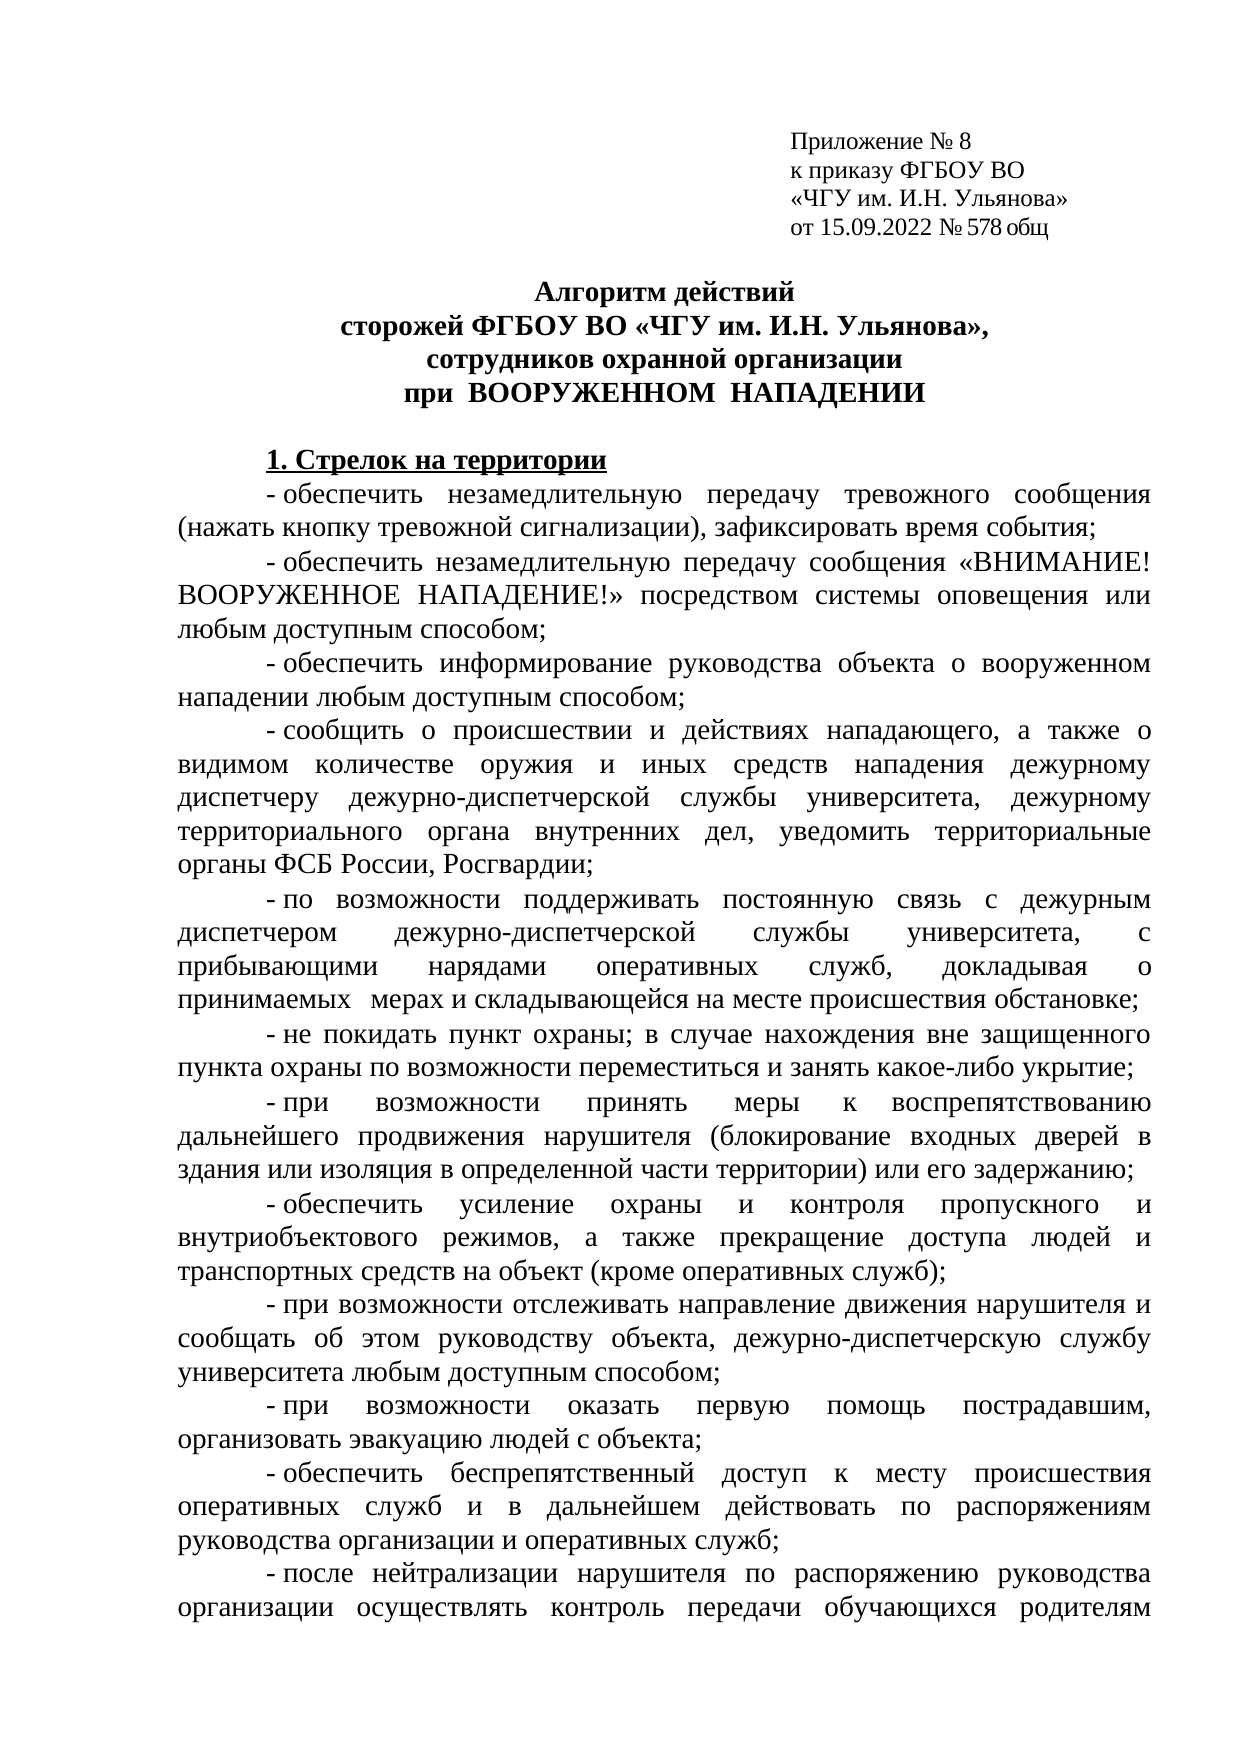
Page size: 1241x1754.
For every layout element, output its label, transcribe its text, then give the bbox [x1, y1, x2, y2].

text - обеспечить усиление охраны и контроля пропускного и внутриобъектового режимов, а также прекращение доступа людей и транспортных средств на объект (кроме оперативных служб); [177, 1186, 1152, 1287]
list при ВООРУЖЕННОМ НАПАДЕНИИ [177, 375, 1152, 409]
text - сообщить о происшествии и действиях нападающего, а также о видимом количестве оружия и иных средств нападения дежурному диспетчеру дежурно-диспетчерской службы университета, дежурному территориального органа внутренних дел, уведомить территориальные органы ФСБ России, Росгвардии; [177, 712, 1152, 880]
text - при возможности принять меры к воспрепятствованию дальнейшего продвижения нарушителя (блокирование входных дверей в здания или изоляция в определенной части территории) или его задержанию; [177, 1084, 1152, 1185]
text - обеспечить незамедлительную передачу сообщения «ВНИМАНИЕ! ВООРУЖЕННОЕ НАПАДЕНИЕ!» посредством системы оповещения или любым доступным способом; [177, 544, 1152, 644]
text - по возможности поддерживать постоянную связь с дежурным диспетчером дежурно-диспетчерской службы университета, с прибывающими нарядами оперативных служб, докладывая о принимаемых мерах и складывающейся на месте происшествия обстановке; [177, 881, 1152, 1015]
text - обеспечить информирование руководства объекта о вооруженном нападении любым доступным способом; [177, 645, 1152, 712]
text - обеспечить беспрепятственный доступ к месту происшествия оперативных служб и в дальнейшем действовать по распоряжениям руководства организации и оперативных служб; [177, 1455, 1152, 1556]
text сотрудников охранной организации [177, 342, 1152, 375]
text - при возможности оказать первую помощь пострадавшим, организовать эвакуацию людей с объекта; [177, 1387, 1152, 1454]
text сторожей ФГБОУ ВО «ЧГУ им. И.Н. Ульянова», [177, 308, 1152, 342]
text от 15.09.2022 № 578 общ [790, 212, 1096, 241]
text - при возможности отслеживать направление движения нарушителя и сообщать об этом руководству объекта, дежурно-диспетчерскую службу университета любым доступным способом; [177, 1287, 1152, 1387]
text Приложение № 8 [790, 126, 1152, 155]
text «ЧГУ им. И.Н. Ульянова» [790, 183, 1096, 212]
text к приказу ФГБОУ ВО [790, 155, 1096, 183]
list Алгоритм действий [177, 274, 1152, 308]
text - не покидать пункт охраны; в случае нахождения вне защищенного пункта охраны по возможности переместиться и занять какое-либо укрытие; [177, 1016, 1152, 1083]
text - обеспечить незамедлительную передачу тревожного сообщения (нажать кнопку тревожной сигнализации), зафиксировать время события; [177, 476, 1152, 543]
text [177, 1556, 1152, 1623]
text 1. Стрелок на территории [177, 442, 1152, 476]
